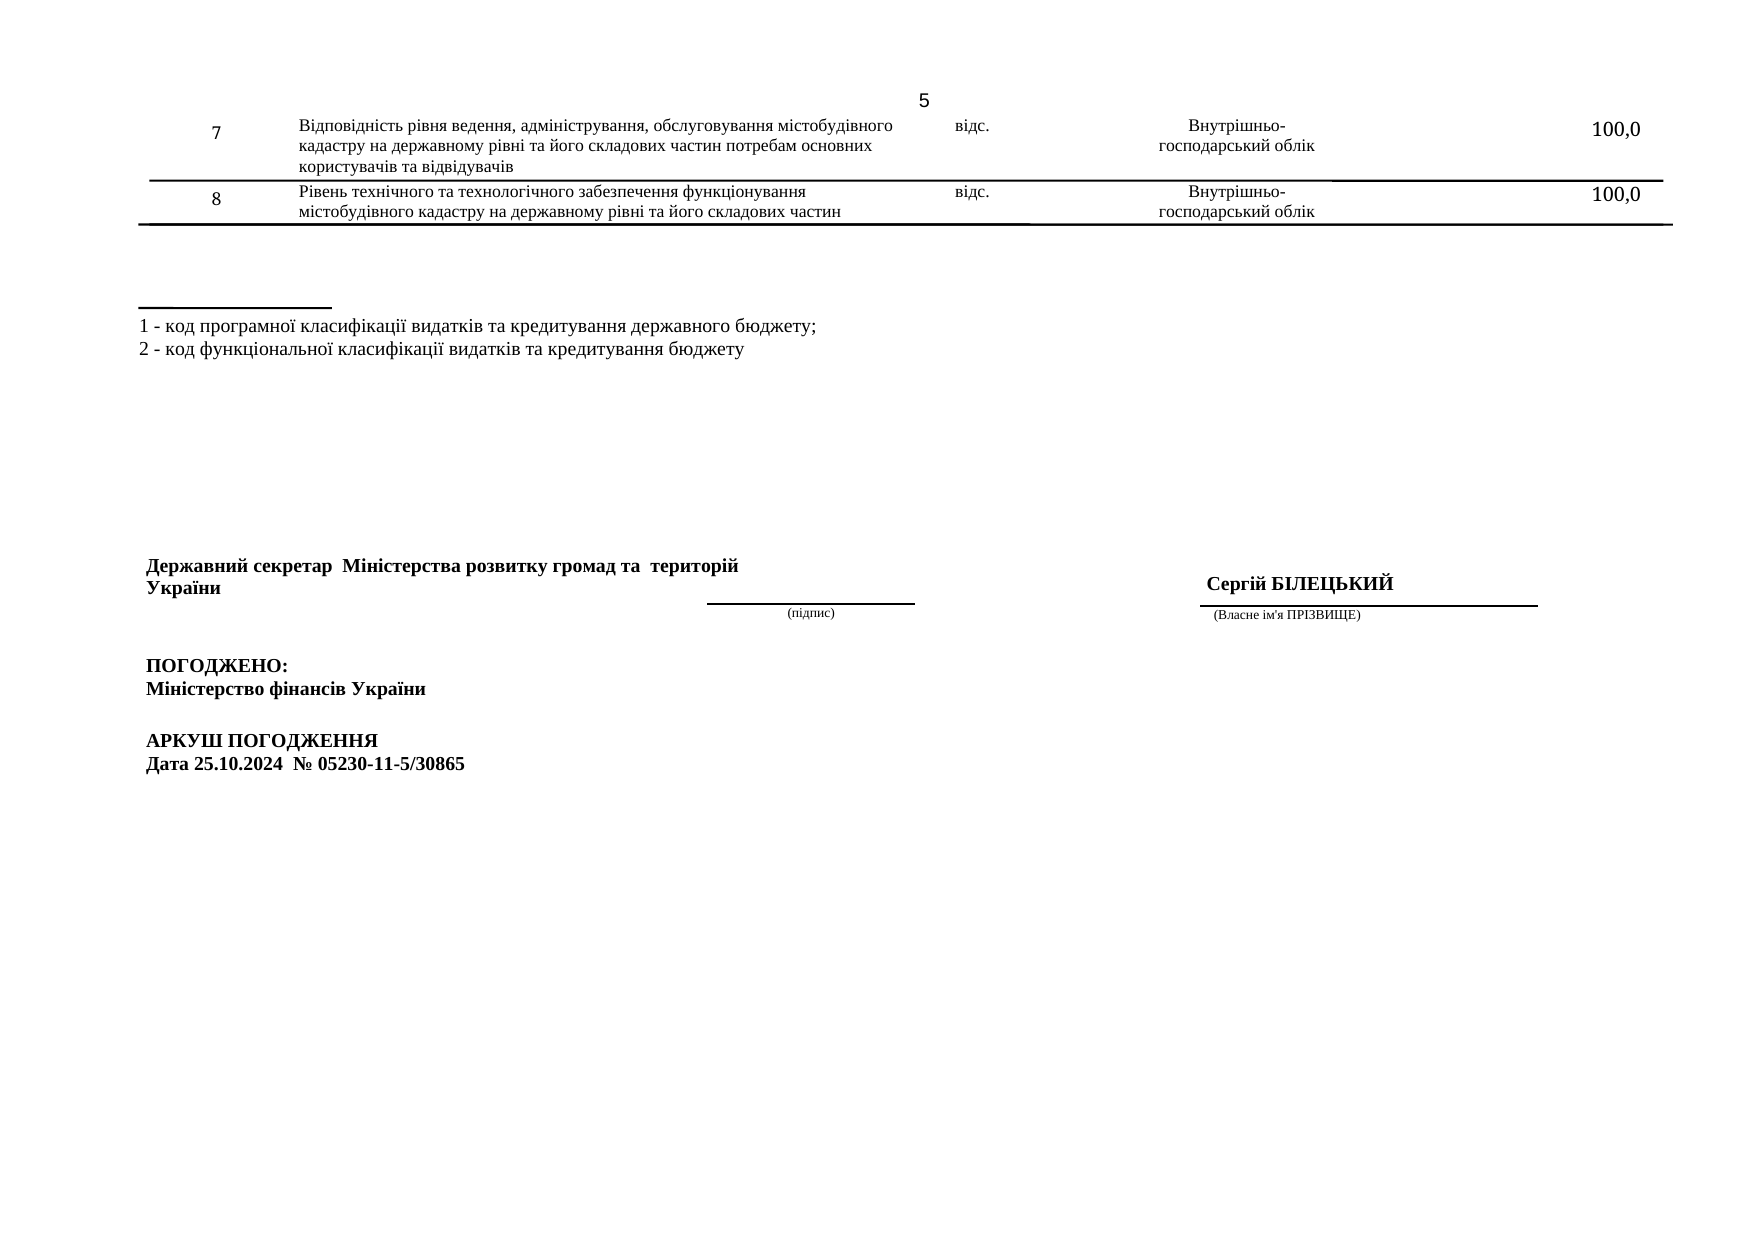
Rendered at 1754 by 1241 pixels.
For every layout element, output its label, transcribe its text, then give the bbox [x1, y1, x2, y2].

text Внутрішньо- [1053, 181, 1421, 201]
text Відповідність рівня ведення, адміністрування, обслуговування містобудівного кадастру на державному рівні та його складових частин потребам основних користувачів та відвідувачів [299, 115, 904, 176]
text (Власне ім'я ПРІЗВИЩЕ) [1200, 607, 1538, 622]
text відс. [914, 181, 1031, 201]
text Рівень технічного та технологічного забезпечення функціонування містобудівного кадастру на державному рівні та його складових частин [299, 181, 904, 221]
text господарський облік [1053, 201, 1421, 221]
text (підпис) [707, 605, 915, 621]
text Державний секретар Міністерства розвитку громад та територій України [146, 553, 743, 599]
text ПОГОДЖЕНО: [146, 654, 645, 676]
text Дата 25.10.2024 № 05230-11-5/30865 [146, 751, 581, 774]
text Внутрішньо- [1053, 115, 1421, 135]
text Міністерство фінансів України [146, 676, 645, 699]
text 100,0 [1439, 181, 1641, 204]
text 100,0 [1439, 115, 1641, 138]
text Сергій БІЛЕЦЬКИЙ [1206, 572, 1641, 595]
text 7 [138, 121, 290, 143]
text відс. [914, 115, 1031, 135]
text 1 - код програмної класифікації видатків та кредитування державного бюджету; [139, 314, 1673, 337]
text 5 [831, 89, 929, 108]
text 8 [138, 187, 290, 209]
text АРКУШ ПОГОДЖЕННЯ [146, 729, 581, 751]
text господарський облік [1053, 135, 1421, 155]
text 2 - код функціональної класифікації видатків та кредитування бюджету [139, 337, 1673, 359]
